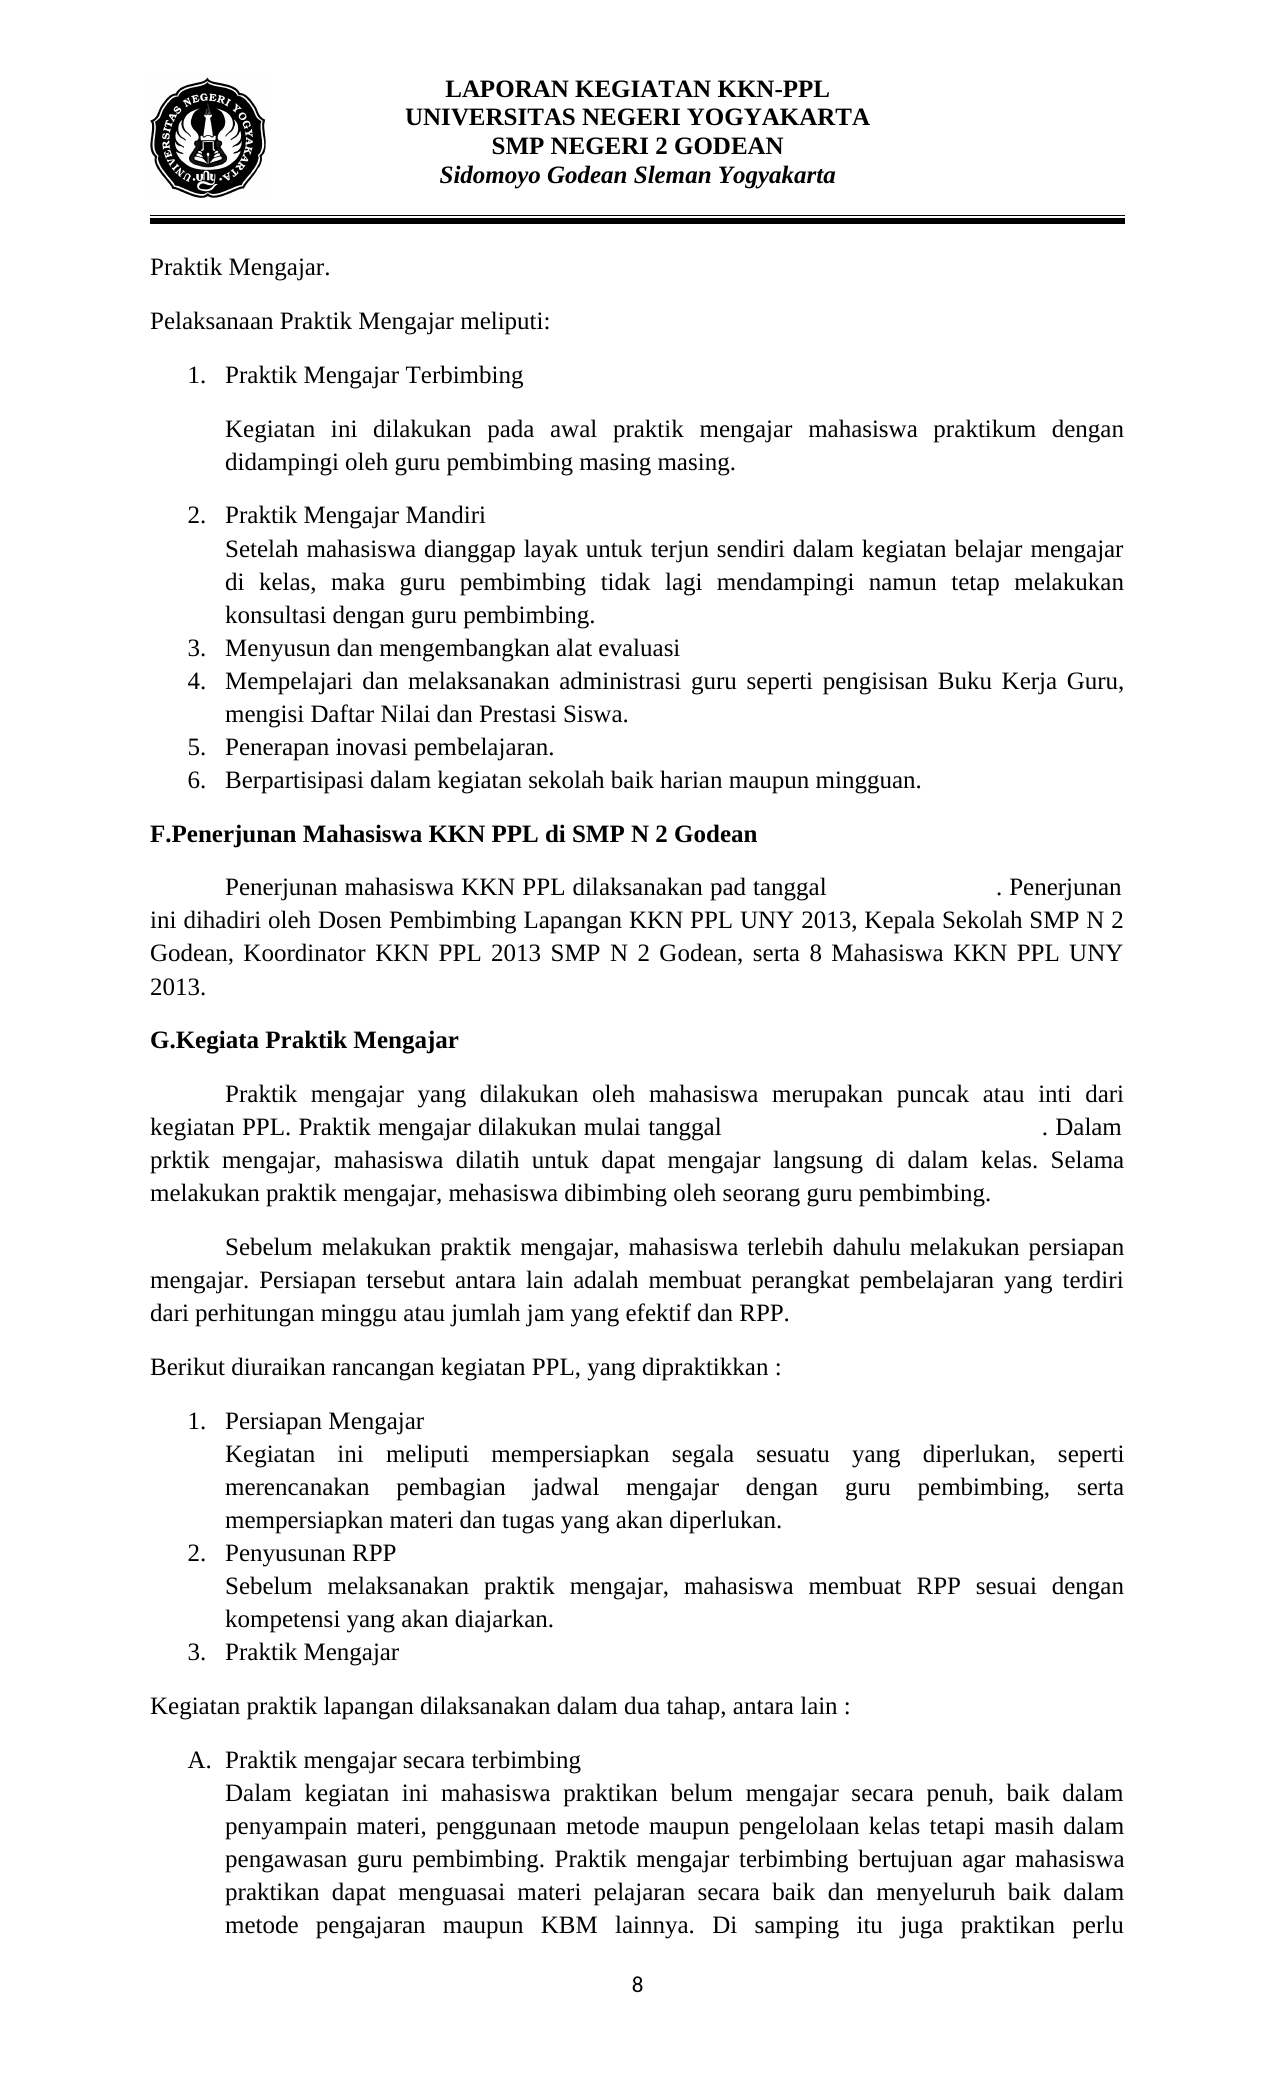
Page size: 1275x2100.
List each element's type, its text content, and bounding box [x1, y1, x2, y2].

list Berpartisipasi dalam kegiatan sekolah baik harian maupun mingguan. [187, 765, 1125, 793]
text Penerjunan mahasiswa KKN PPL dilaksanakan pad tanggal . Penerjunan ini dihadiri oleh Dosen Pembimbing Lapangan KKN PPL UNY 2013, Kepala Sekolah SMP N 2 Godean, Koordinator KKN PPL 2013 SMP N 2 Godean, serta 8 Mahasiswa KKN PPL UNY 2013. [150, 872, 1125, 1000]
text G.Kegiata Praktik Mengajar [150, 1025, 1125, 1054]
text Berikut diuraikan rancangan kegiatan PPL, yang dipraktikkan : [150, 1352, 1125, 1381]
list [225, 1778, 1125, 1939]
list Setelah mahasiswa dianggap layak untuk terjun sendiri dalam kegiatan belajar mengajar di kelas, maka guru pembimbing tidak lagi mendampingi namun tetap melakukan konsultasi dengan guru pembimbing. [225, 534, 1125, 628]
text Praktik mengajar yang dilakukan oleh mahasiswa merupakan puncak atau inti dari kegiatan PPL. Praktik mengajar dilakukan mulai tanggal . Dalam prktik mengajar, mahasiswa dilatih untuk dapat mengajar langsung di dalam kelas. Selama melakukan praktik mengajar, mehasiswa dibimbing oleh seorang guru pembimbing. [150, 1079, 1125, 1207]
text Kegiatan ini dilakukan pada awal praktik mengajar mahasiswa praktikum dengan didampingi oleh guru pembimbing masing masing. [225, 414, 1125, 476]
list Praktik Mengajar [187, 1637, 1125, 1666]
list Menyusun dan mengembangkan alat evaluasi [187, 633, 1125, 661]
list Mempelajari dan melaksanakan administrasi guru seperti pengisisan Buku Kerja Guru, mengisi Daftar Nilai dan Prestasi Siswa. [187, 666, 1125, 727]
text Sebelum melakukan praktik mengajar, mahasiswa terlebih dahulu melakukan persiapan mengajar. Persiapan tersebut antara lain adalah membuat perangkat pembelajaran yang terdiri dari perhitungan minggu atau jumlah jam yang efektif dan RPP. [150, 1232, 1125, 1327]
list Praktik mengajar secara terbimbing [187, 1745, 1125, 1773]
list Kegiatan ini meliputi mempersiapkan segala sesuatu yang diperlukan, seperti merencanakan pembagian jadwal mengajar dengan guru pembimbing, serta mempersiapkan materi dan tugas yang akan diperlukan. [225, 1439, 1125, 1534]
list Penerapan inovasi pembelajaran. [187, 732, 1125, 761]
list Persiapan Mengajar [187, 1406, 1125, 1435]
list Penyusunan RPP [187, 1538, 1125, 1567]
text Kegiatan praktik lapangan dilaksanakan dalam dua tahap, antara lain : [150, 1691, 1125, 1720]
list Praktik Mengajar Terbimbing [187, 360, 1125, 389]
text Pelaksanaan Praktik Mengajar meliputi: [150, 306, 1125, 335]
list Praktik Mengajar Mandiri [187, 501, 1125, 529]
text F.Penerjunan Mahasiswa KKN PPL di SMP N 2 Godean [150, 819, 1125, 847]
list Sebelum melaksanakan praktik mengajar, mahasiswa membuat RPP sesuai dengan kompetensi yang akan diajarkan. [225, 1571, 1125, 1633]
text Praktik Mengajar. [150, 252, 1125, 281]
